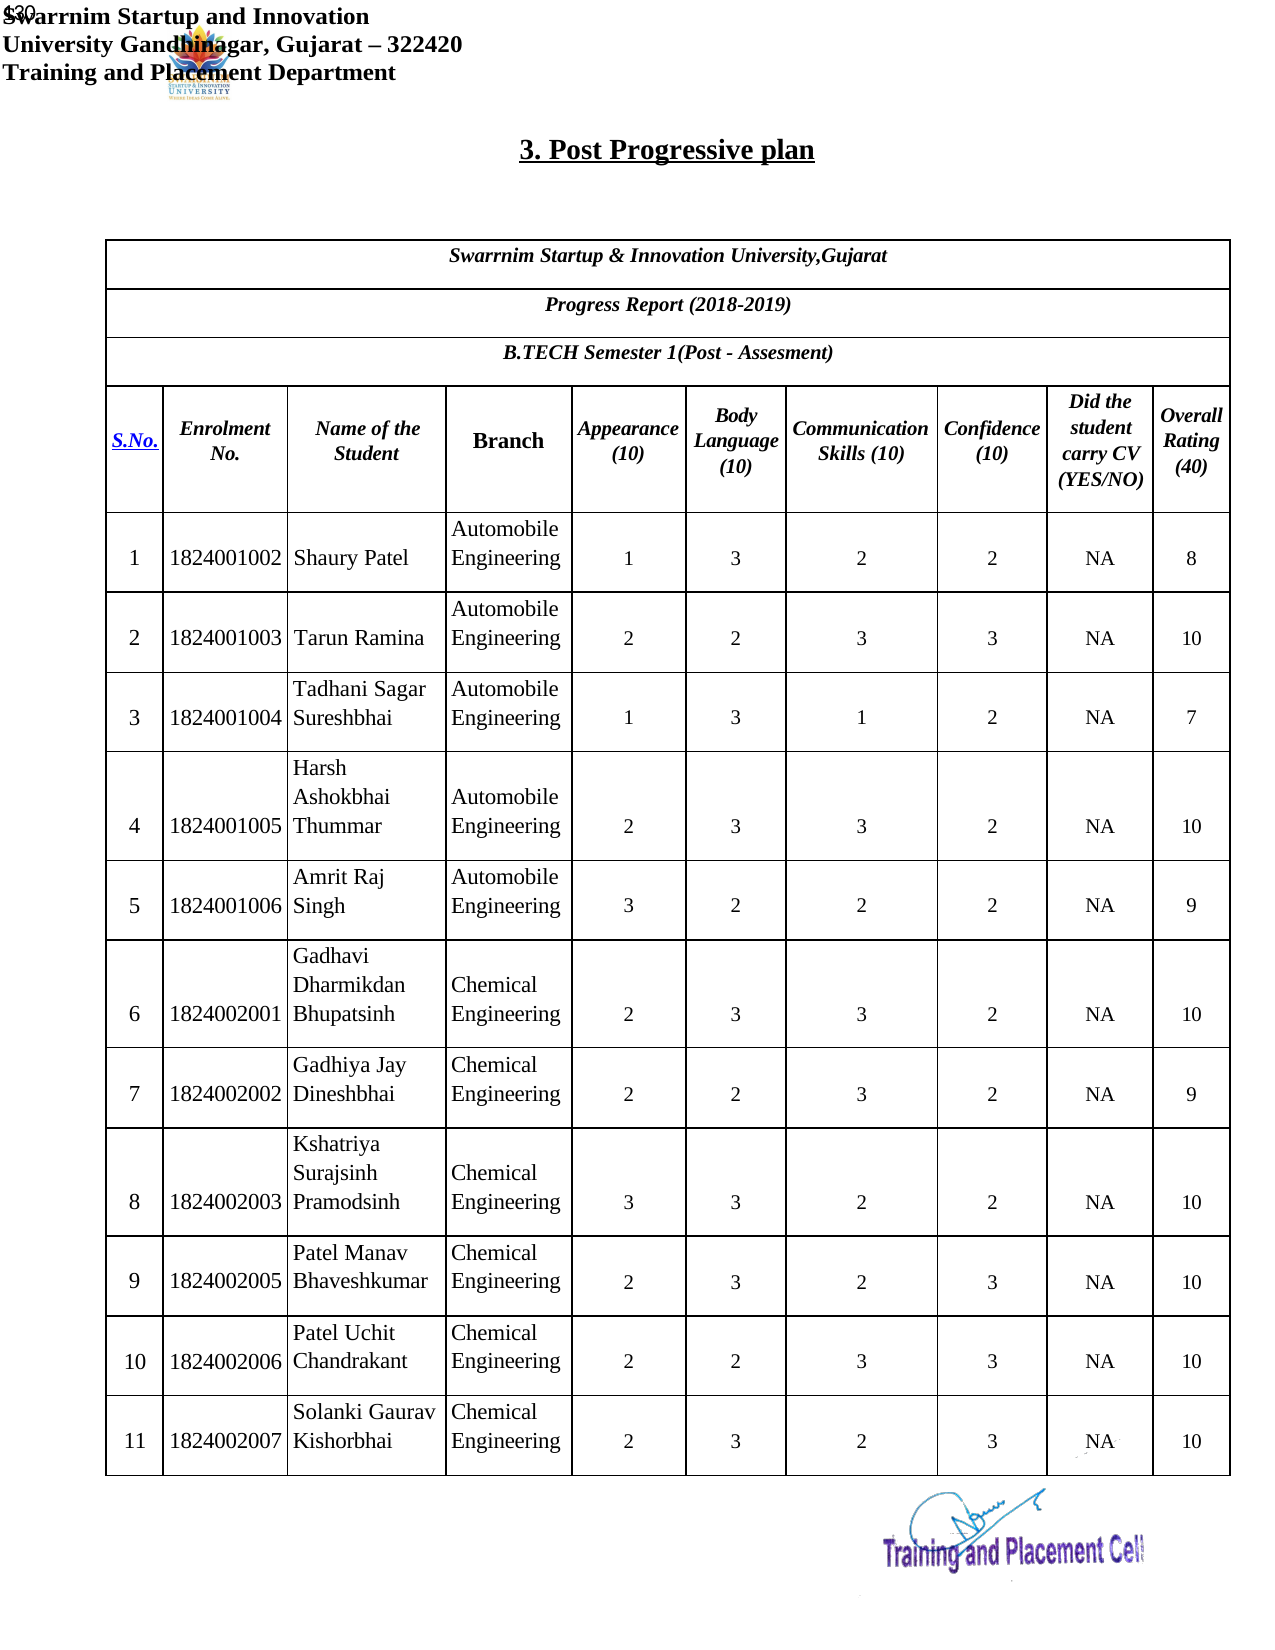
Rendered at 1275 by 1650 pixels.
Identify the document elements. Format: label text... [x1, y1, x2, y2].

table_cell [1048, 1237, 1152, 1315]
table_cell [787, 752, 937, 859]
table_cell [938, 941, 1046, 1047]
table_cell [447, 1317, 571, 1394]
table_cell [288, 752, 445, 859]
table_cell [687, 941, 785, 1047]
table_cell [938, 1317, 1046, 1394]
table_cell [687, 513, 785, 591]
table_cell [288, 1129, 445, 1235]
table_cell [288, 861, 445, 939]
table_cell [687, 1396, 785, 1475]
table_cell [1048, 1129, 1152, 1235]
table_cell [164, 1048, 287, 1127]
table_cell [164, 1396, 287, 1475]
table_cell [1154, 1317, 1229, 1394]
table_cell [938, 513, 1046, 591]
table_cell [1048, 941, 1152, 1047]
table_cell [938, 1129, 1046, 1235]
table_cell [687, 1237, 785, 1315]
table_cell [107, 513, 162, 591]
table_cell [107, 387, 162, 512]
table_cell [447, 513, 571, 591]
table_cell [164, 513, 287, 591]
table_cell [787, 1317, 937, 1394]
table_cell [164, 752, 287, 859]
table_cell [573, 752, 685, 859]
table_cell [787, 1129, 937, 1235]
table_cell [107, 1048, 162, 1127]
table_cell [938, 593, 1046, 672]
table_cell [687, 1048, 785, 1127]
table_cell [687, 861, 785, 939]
picture [839, 1476, 1151, 1607]
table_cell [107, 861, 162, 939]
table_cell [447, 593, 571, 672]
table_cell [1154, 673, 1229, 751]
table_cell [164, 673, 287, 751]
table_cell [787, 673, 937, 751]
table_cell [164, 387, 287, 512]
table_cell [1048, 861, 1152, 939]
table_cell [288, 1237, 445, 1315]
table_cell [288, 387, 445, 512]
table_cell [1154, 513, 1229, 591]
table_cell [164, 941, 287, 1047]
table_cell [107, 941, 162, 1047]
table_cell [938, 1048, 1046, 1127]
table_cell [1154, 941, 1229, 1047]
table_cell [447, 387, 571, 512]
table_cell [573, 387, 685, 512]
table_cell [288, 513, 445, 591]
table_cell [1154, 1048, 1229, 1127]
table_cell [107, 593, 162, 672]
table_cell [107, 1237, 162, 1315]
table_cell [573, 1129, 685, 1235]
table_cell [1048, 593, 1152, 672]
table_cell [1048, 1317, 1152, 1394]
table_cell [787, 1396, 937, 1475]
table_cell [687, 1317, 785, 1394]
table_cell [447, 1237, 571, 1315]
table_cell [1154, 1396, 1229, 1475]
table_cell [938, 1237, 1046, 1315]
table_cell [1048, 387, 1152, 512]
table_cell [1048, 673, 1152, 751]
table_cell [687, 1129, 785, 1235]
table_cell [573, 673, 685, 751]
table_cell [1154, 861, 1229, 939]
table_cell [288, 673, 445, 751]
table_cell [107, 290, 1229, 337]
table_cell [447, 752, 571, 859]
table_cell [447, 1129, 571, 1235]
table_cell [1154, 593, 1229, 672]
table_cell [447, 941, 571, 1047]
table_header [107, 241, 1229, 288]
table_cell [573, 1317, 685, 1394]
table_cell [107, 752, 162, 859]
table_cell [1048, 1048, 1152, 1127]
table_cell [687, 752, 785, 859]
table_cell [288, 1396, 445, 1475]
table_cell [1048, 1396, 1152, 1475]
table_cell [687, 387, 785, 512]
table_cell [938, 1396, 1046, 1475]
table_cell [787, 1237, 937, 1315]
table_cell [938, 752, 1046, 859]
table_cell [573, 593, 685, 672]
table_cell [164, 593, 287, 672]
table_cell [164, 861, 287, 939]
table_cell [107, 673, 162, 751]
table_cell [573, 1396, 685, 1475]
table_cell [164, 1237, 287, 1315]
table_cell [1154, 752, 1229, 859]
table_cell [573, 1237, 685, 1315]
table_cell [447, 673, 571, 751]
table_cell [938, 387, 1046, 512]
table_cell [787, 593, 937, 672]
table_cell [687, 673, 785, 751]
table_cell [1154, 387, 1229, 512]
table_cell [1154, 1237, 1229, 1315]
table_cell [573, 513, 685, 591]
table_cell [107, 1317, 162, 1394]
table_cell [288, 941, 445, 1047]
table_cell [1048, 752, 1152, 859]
picture [166, 23, 232, 102]
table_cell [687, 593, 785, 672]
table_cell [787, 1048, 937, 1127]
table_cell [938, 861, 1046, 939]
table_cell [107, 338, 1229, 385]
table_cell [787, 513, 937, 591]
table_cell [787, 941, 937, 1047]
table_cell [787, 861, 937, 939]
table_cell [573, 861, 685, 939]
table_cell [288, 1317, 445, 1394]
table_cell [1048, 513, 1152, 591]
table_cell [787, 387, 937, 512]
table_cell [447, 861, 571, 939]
text 3. Post Progressive plan [519, 132, 1275, 166]
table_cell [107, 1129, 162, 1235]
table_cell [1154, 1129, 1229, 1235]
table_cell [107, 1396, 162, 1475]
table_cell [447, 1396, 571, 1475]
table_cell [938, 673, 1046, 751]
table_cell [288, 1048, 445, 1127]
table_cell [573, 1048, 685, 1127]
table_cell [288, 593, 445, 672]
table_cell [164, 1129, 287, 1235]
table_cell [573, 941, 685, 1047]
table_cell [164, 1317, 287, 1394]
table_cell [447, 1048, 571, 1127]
